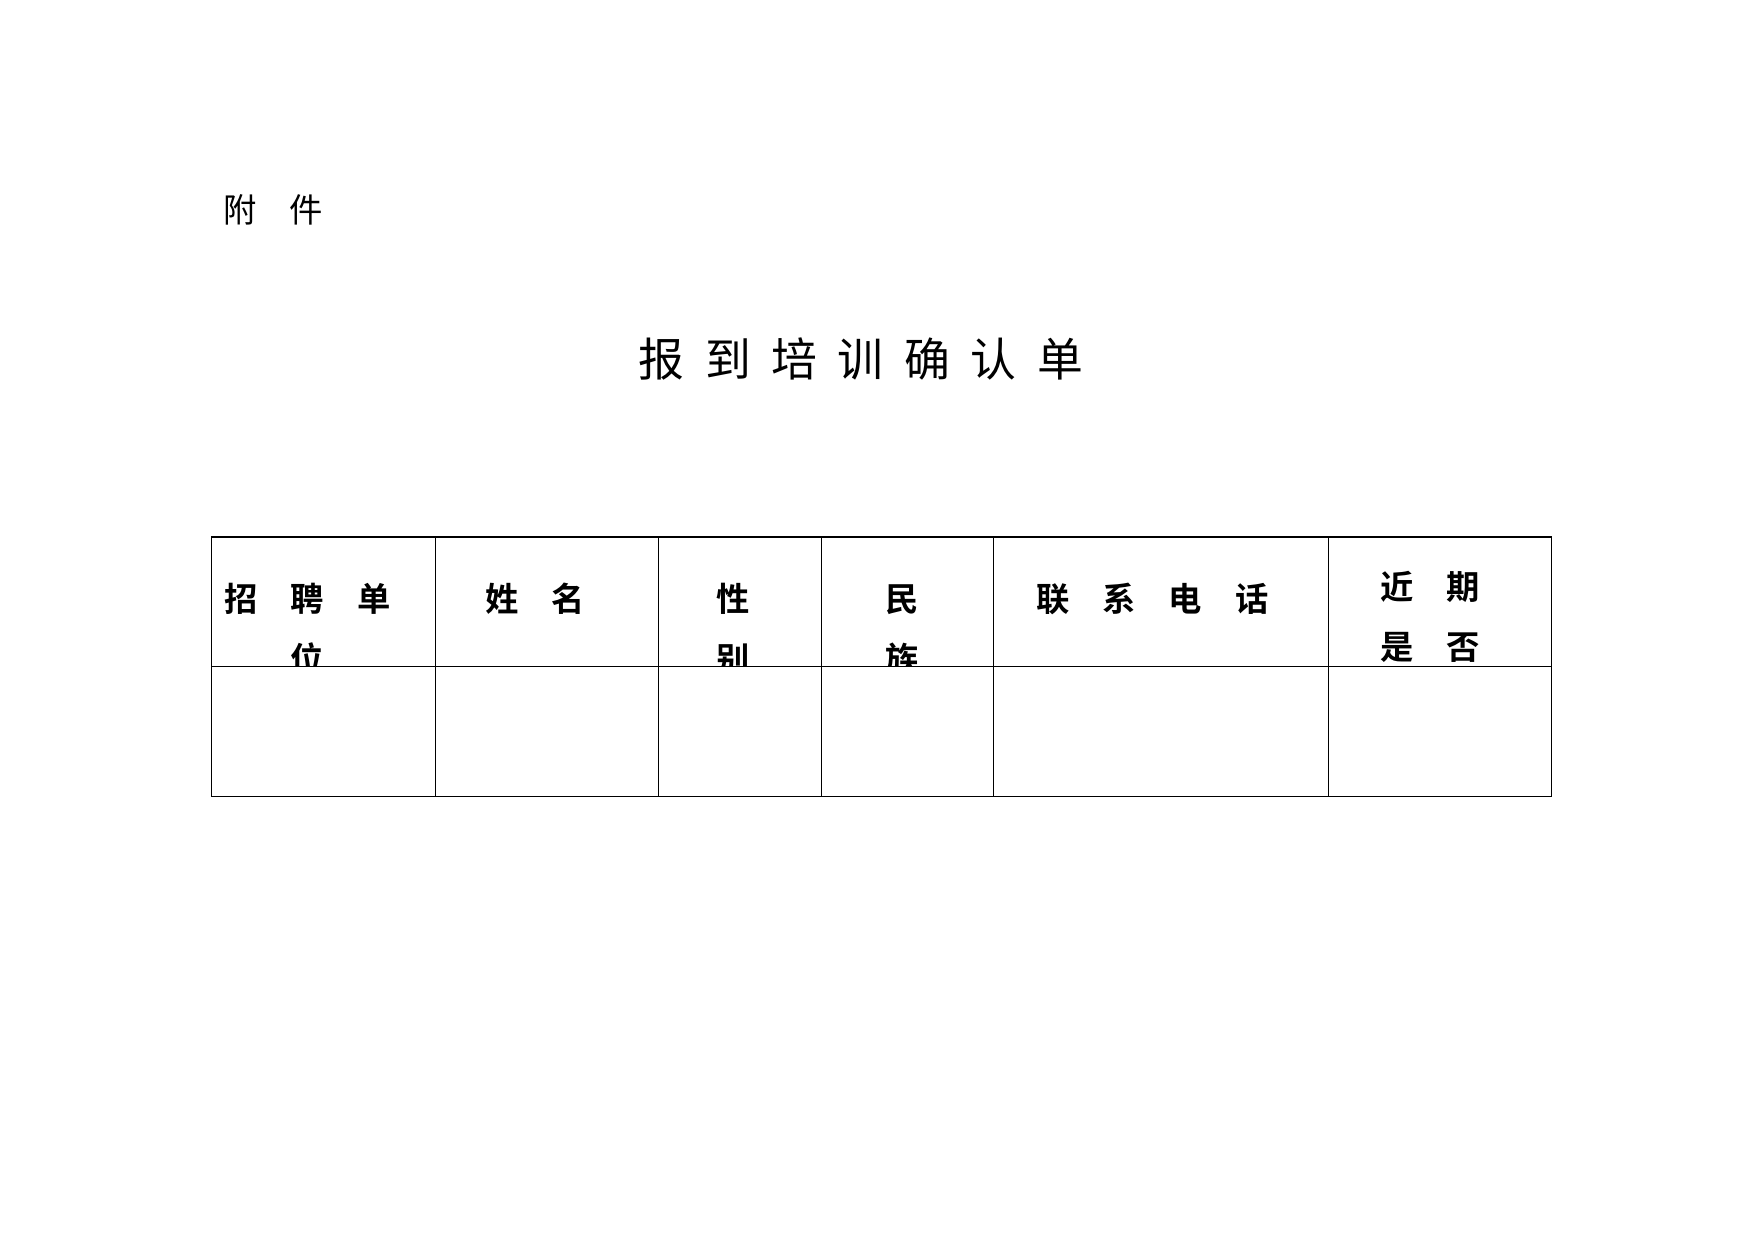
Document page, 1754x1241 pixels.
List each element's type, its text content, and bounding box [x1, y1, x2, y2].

table_header 姓名 [436, 538, 658, 666]
text 附件 [223, 178, 1519, 237]
table_cell [659, 667, 821, 796]
table_header 联系电话 [994, 538, 1328, 666]
table_cell [436, 667, 658, 796]
table_cell [822, 667, 993, 796]
table_cell [212, 667, 435, 796]
table_header 招聘单位 [212, 538, 435, 666]
table_header 民族 [822, 538, 993, 666]
text 报到培训确认单 [223, 297, 1519, 417]
table_cell [994, 667, 1328, 796]
table_cell [1329, 667, 1551, 796]
table_header 近期是否到过中高风险地区 [1329, 538, 1551, 666]
table_header 性别 [659, 538, 821, 666]
